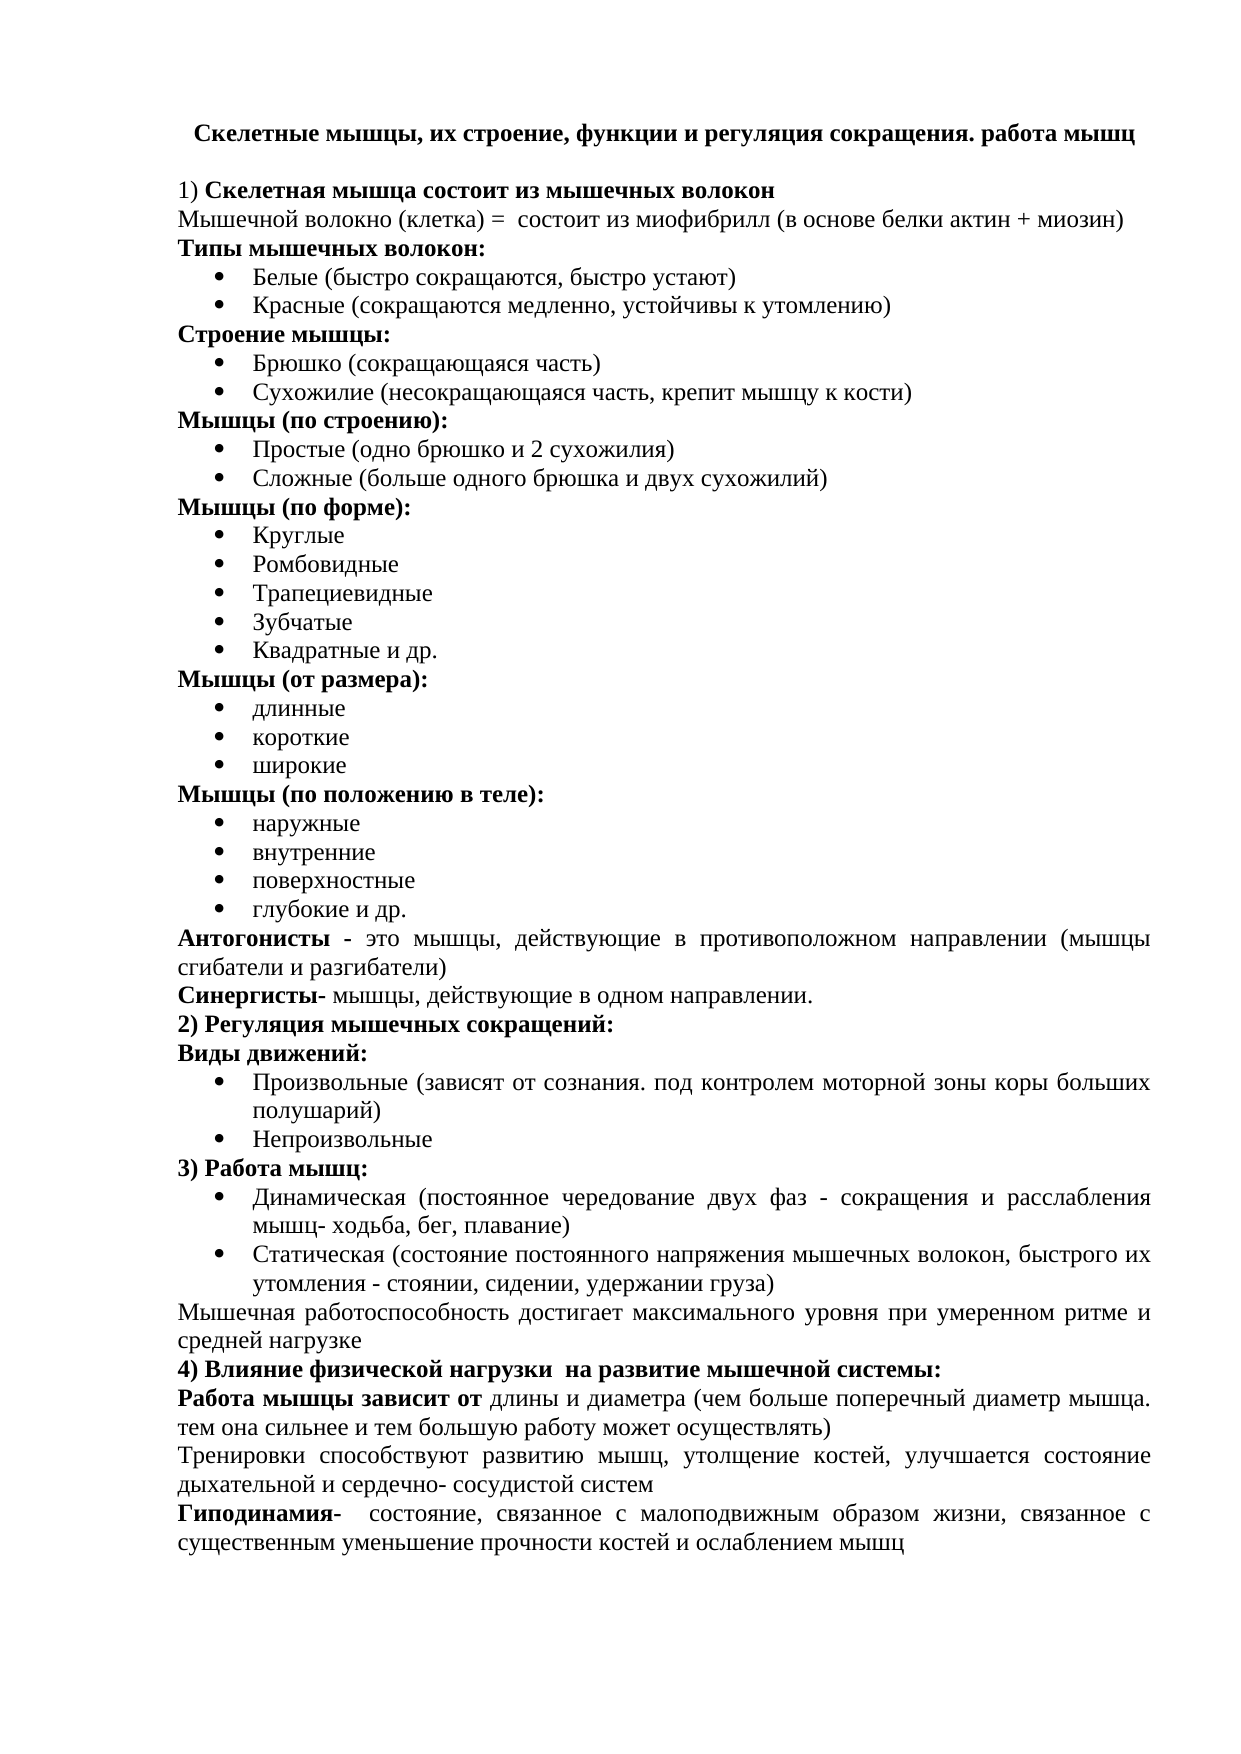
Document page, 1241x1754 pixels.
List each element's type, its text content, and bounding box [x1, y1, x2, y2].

list Статическая (состояние постоянного напряжения мышечных волокон, быстрого их утомления - стоянии, сидении, удержании груза) [215, 1239, 1152, 1297]
text 3) Работа мышц: [177, 1153, 1152, 1182]
text Гиподинамия- состояние, связанное с малоподвижным образом жизни, связанное с существенным уменьшение прочности костей и ослаблением мышц [177, 1498, 1152, 1556]
text Работа мышцы зависит от длины и диаметра (чем больше поперечный диаметр мышца. тем она сильнее и тем большую работу может осуществлять) [177, 1383, 1152, 1441]
text Тренировки способствуют развитию мышц, утолщение костей, улучшается состояние дыхательной и сердечно- сосудистой систем [177, 1441, 1152, 1498]
list Красные (сокращаются медленно, устойчивы к утомлению) [215, 291, 1152, 319]
list Круглые [215, 521, 1152, 549]
list Динамическая (постоянное чередование двух фаз - сокращения и расслабления мышц- ходьба, бег, плавание) [215, 1182, 1152, 1239]
list длинные [215, 693, 1152, 722]
list Произвольные (зависят от сознания. под контролем моторной зоны коры больших полушарий) [215, 1067, 1152, 1124]
list Белые (быстро сокращаются, быстро устают) [215, 262, 1152, 291]
text Мышцы (по положению в теле): [177, 779, 1152, 808]
list Сложные (больше одного брюшка и двух сухожилий) [215, 463, 1152, 492]
list Квадратные и др. [215, 636, 1152, 664]
list глубокие и др. [215, 894, 1152, 923]
list Ромбовидные [215, 549, 1152, 578]
text Скелетные мышцы, их строение, функции и регуляция сокращения. работа мышц [177, 118, 1152, 147]
list Трапециевидные [215, 578, 1152, 607]
text Мышцы (от размера): [177, 664, 1152, 693]
text 2) Регуляция мышечных сокращений: [177, 1009, 1152, 1038]
text Мышечной волокно (клетка) = состоит из миофибрилл (в основе белки актин + миозин) [177, 204, 1152, 233]
list Простые (одно брюшко и 2 сухожилия) [215, 434, 1152, 463]
list поверхностные [215, 866, 1152, 894]
text Синергисты- мышцы, действующие в одном направлении. [177, 981, 1152, 1009]
text Мышцы (по строению): [177, 406, 1152, 434]
list короткие [215, 722, 1152, 751]
text 1) Скелетная мышца состоит из мышечных волокон [177, 176, 1152, 204]
text Виды движений: [177, 1038, 1152, 1067]
list широкие [215, 751, 1152, 779]
text Мышечная работоспособность достигает максимального уровня при умеренном ритме и средней нагрузке [177, 1297, 1152, 1354]
list наружные [215, 808, 1152, 837]
list Брюшко (сокращающаяся часть) [215, 348, 1152, 377]
list Зубчатые [215, 607, 1152, 636]
text Типы мышечных волокон: [177, 233, 1152, 262]
list внутренние [215, 837, 1152, 866]
text Антогонисты - это мышцы, действующие в противоположном направлении (мышцы сгибатели и разгибатели) [177, 923, 1152, 981]
list Непроизвольные [215, 1124, 1152, 1153]
list Сухожилие (несокращающаяся часть, крепит мышцу к кости) [215, 377, 1152, 406]
text 4) Влияние физической нагрузки на развитие мышечной системы: [177, 1354, 1152, 1383]
text Строение мышцы: [177, 319, 1152, 348]
text Мышцы (по форме): [177, 492, 1152, 521]
